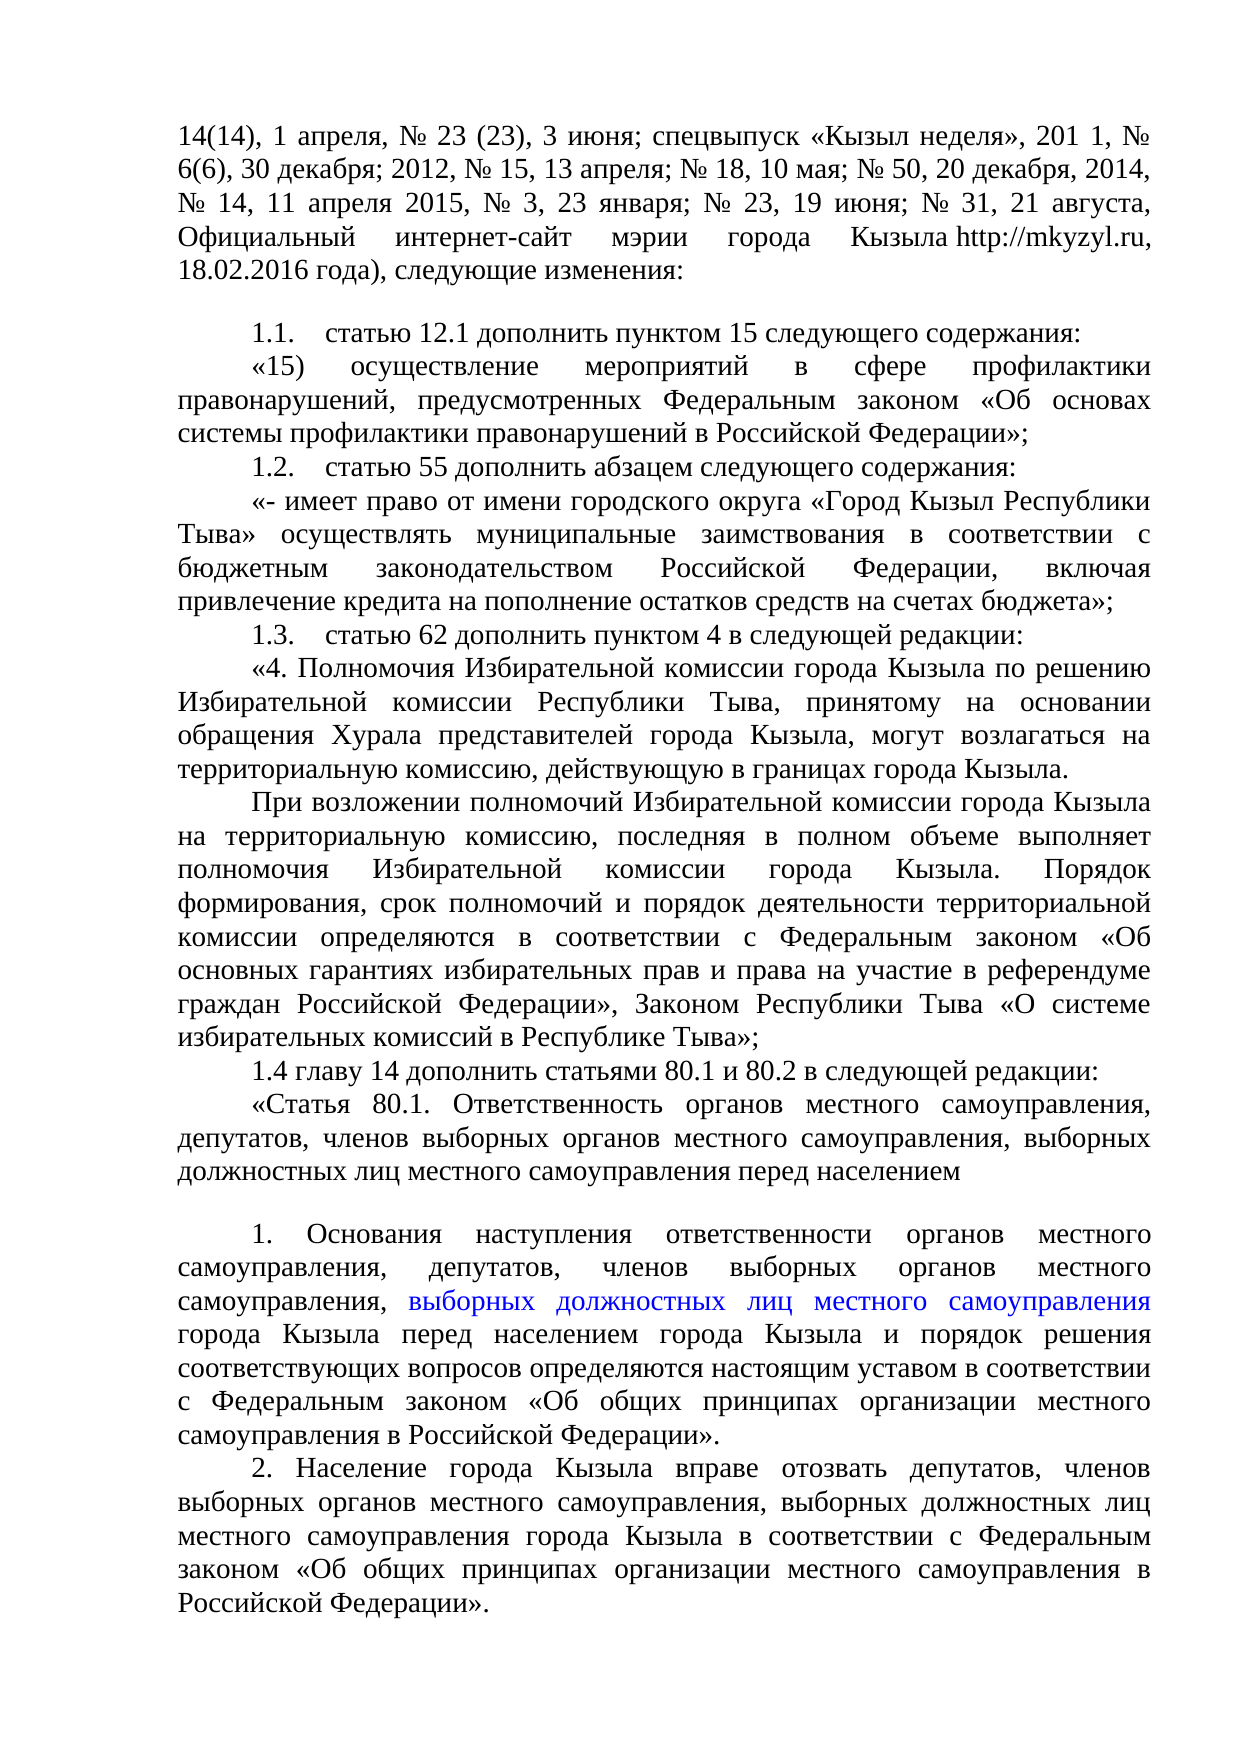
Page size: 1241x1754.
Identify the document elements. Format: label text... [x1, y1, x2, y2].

text «Статья 80.1. Ответственность органов местного самоуправления, депутатов, членов выборных органов местного самоуправления, выборных должностных лиц местного самоуправления перед населением [177, 1086, 1152, 1187]
list «- имеет право от имени городского округа «Город Кызыл Республики Тыва» осуществлять муниципальные заимствования в соответствии с бюджетным законодательством Российской Федерации, включая привлечение кредита на пополнение остатков средств на счетах бюджета»; [177, 483, 1152, 617]
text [177, 118, 1152, 286]
list статью 62 дополнить пунктом 4 в следующей редакции: [177, 617, 1152, 650]
list статью 12.1 дополнить пунктом 15 следующего содержания: [177, 315, 1152, 348]
text 1.4 главу 14 дополнить статьями 80.1 и 80.2 в следующей редакции: [177, 1053, 1152, 1086]
text При возложении полномочий Избирательной комиссии города Кызыла на территориальную комиссию, последняя в полном объеме выполняет полномочия Избирательной комиссии города Кызыла. Порядок формирования, срок полномочий и порядок деятельности территориальной комиссии определяются в соответствии с Федеральным законом «Об основных гарантиях избирательных прав и права на участие в референдуме граждан Российской Федерации», Законом Республики Тыва «О системе избирательных комиссий в Республике Тыва»; [177, 784, 1152, 1053]
text 2. Население города Кызыла вправе отозвать депутатов, членов выборных органов местного самоуправления, выборных должностных лиц местного самоуправления города Кызыла в соответствии с Федеральным законом «Об общих принципах организации местного самоуправления в Российской Федерации». [177, 1451, 1152, 1618]
text 1. Основания наступления ответственности органов местного самоуправления, депутатов, членов выборных органов местного самоуправления, выборных должностных лиц местного самоуправления города Кызыла перед населением города Кызыла и порядок решения соответствующих вопросов определяются настоящим уставом в соответствии с Федеральным законом «Об общих принципах организации местного самоуправления в Российской Федерации». [177, 1216, 1152, 1451]
list «15) осуществление мероприятий в сфере профилактики правонарушений, предусмотренных Федеральным законом «Об основах системы профилактики правонарушений в Российской Федерации»; [177, 348, 1152, 449]
list «4. Полномочия Избирательной комиссии города Кызыла по решению Избирательной комиссии Республики Тыва, принятому на основании обращения Хурала представителей города Кызыла, могут возлагаться на территориальную комиссию, действующую в границах города Кызыла. [177, 650, 1152, 784]
list статью 55 дополнить абзацем следующего содержания: [177, 449, 1152, 483]
